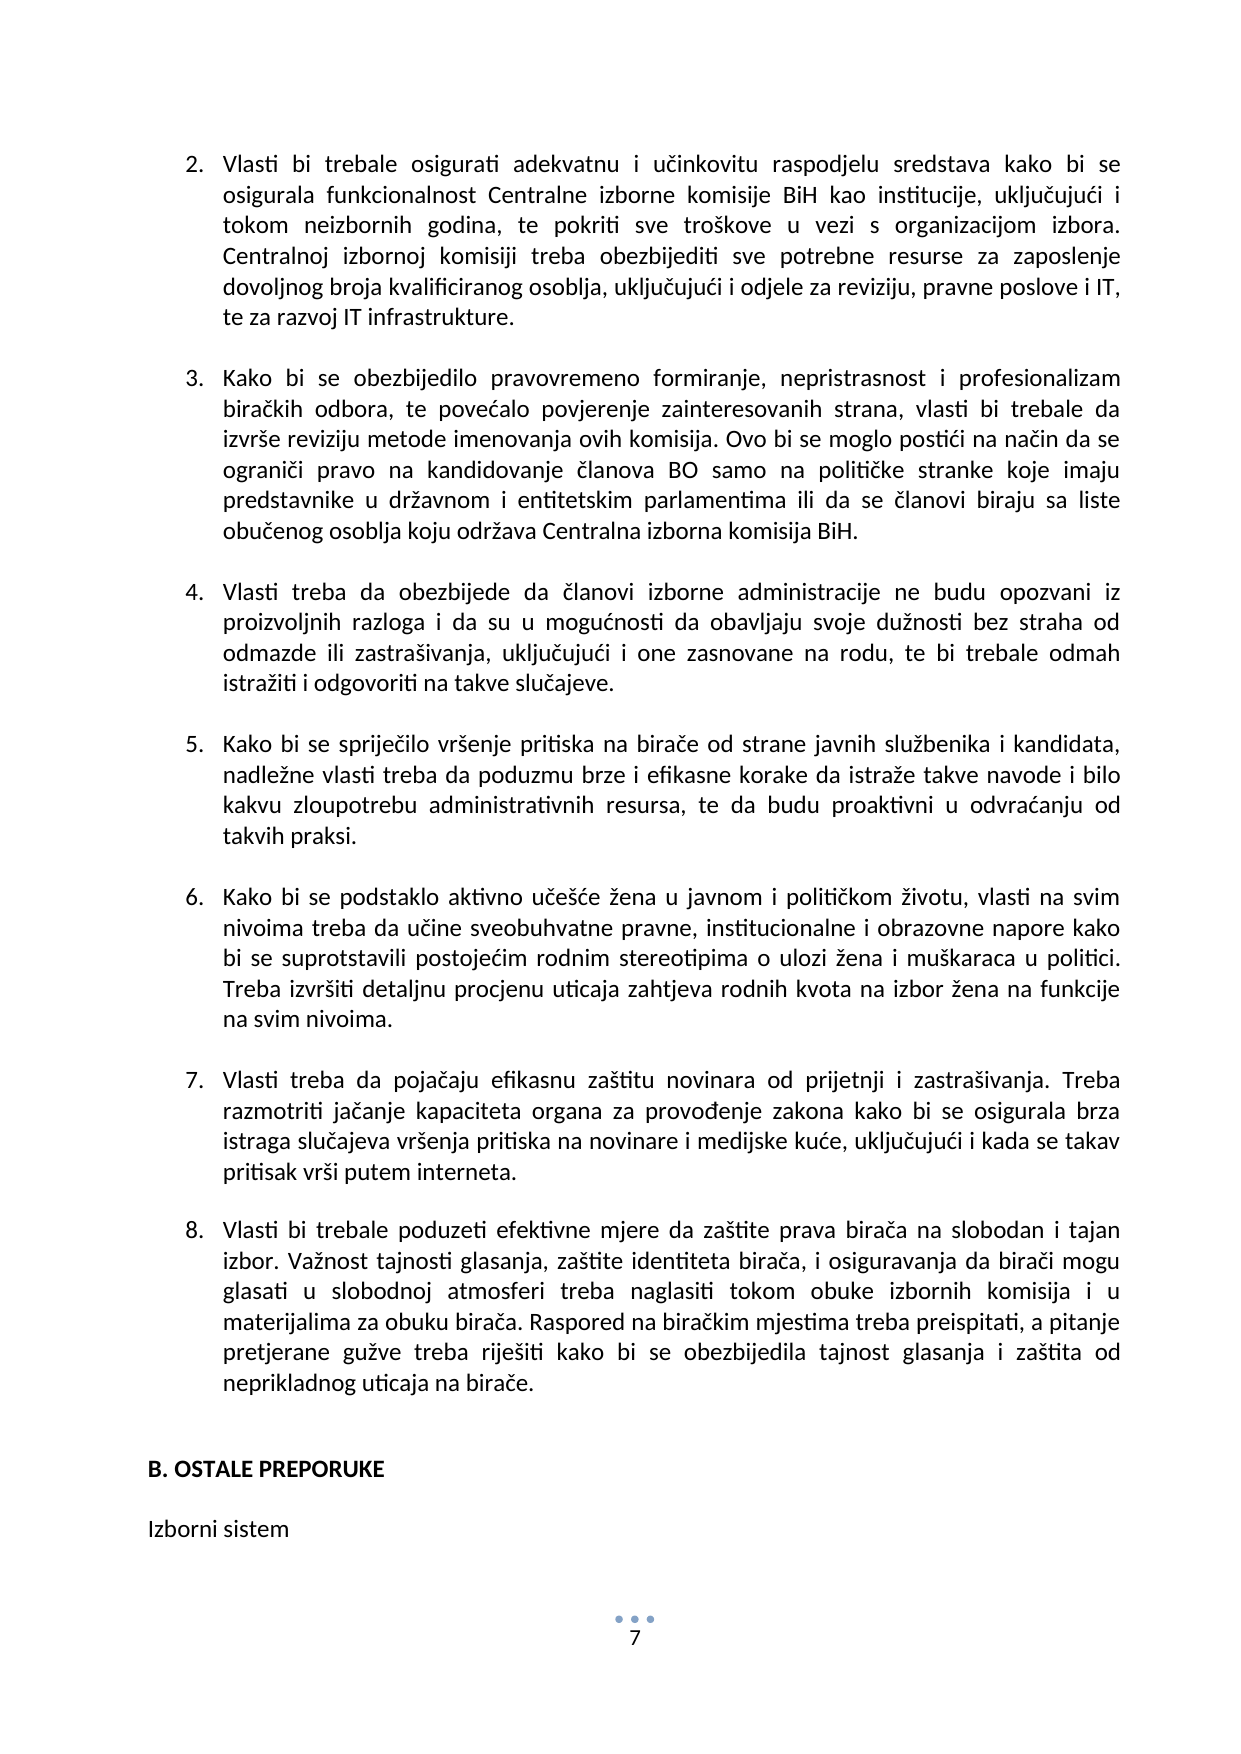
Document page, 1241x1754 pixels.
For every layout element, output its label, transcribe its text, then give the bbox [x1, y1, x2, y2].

list Kako bi se podstaklo aktivno učešće žena u javnom i političkom životu, vlasti na svim nivoima treba da učine sveobuhvatne pravne, institucionalne i obrazovne napore kako bi se suprotstavili postojećim rodnim stereotipima o ulozi žena i muškaraca u politici. Treba izvršiti detaljnu procjenu uticaja zahtjeva rodnih kvota na izbor žena na funkcije na svim nivoima. [185, 881, 1122, 1034]
list Vlasti bi trebale osigurati adekvatnu i učinkovitu raspodjelu sredstava kako bi se osigurala funkcionalnost Centralne izborne komisije BiH kao institucije, uključujući i tokom neizbornih godina, te pokriti sve troškove u vezi s organizacijom izbora. Centralnoj izbornoj komisiji treba obezbijediti sve potrebne resurse za zaposlenje dovoljnog broja kvalificiranog osoblja, uključujući i odjele za reviziju, pravne poslove i IT, te za razvoj IT infrastrukture. [185, 149, 1122, 332]
text B. OSTALE PREPORUKE [148, 1453, 1122, 1484]
list Vlasti treba da pojačaju efikasnu zaštitu novinara od prijetnji i zastrašivanja. Treba razmotriti jačanje kapaciteta organa za provođenje zakona kako bi se osigurala brza istraga slučajeva vršenja pritiska na novinare i medijske kuće, uključujući i kada se takav pritisak vrši putem interneta. [185, 1064, 1122, 1214]
text Izborni sistem [148, 1513, 1122, 1544]
list Kako bi se obezbijedilo pravovremeno formiranje, nepristrasnost i profesionalizam biračkih odbora, te povećalo povjerenje zainteresovanih strana, vlasti bi trebale da izvrše reviziju metode imenovanja ovih komisija. Ovo bi se moglo postići na način da se ograniči pravo na kandidovanje članova BO samo na političke stranke koje imaju predstavnike u državnom i entitetskim parlamentima ili da se članovi biraju sa liste obučenog osoblja koju održava Centralna izborna komisija BiH. [185, 362, 1122, 545]
list Kako bi se spriječilo vršenje pritiska na birače od strane javnih službenika i kandidata, nadležne vlasti treba da poduzmu brze i efikasne korake da istraže takve navode i bilo kakvu zloupotrebu administrativnih resursa, te da budu proaktivni u odvraćanju od takvih praksi. [185, 728, 1122, 851]
list Vlasti bi trebale poduzeti efektivne mjere da zaštite prava birača na slobodan i tajan izbor. Važnost tajnosti glasanja, zaštite identiteta birača, i osiguravanja da birači mogu glasati u slobodnoj atmosferi treba naglasiti tokom obuke izbornih komisija i u materijalima za obuku birača. Raspored na biračkim mjestima treba preispitati, a pitanje pretjerane gužve treba riješiti kako bi se obezbijedila tajnost glasanja i zaštita od neprikladnog uticaja na birače. [185, 1214, 1122, 1397]
list Vlasti treba da obezbijede da članovi izborne administracije ne budu opozvani iz proizvoljnih razloga i da su u mogućnosti da obavljaju svoje dužnosti bez straha od odmazde ili zastrašivanja, uključujući i one zasnovane na rodu, te bi trebale odmah istražiti i odgovoriti na takve slučajeve. [185, 576, 1122, 698]
